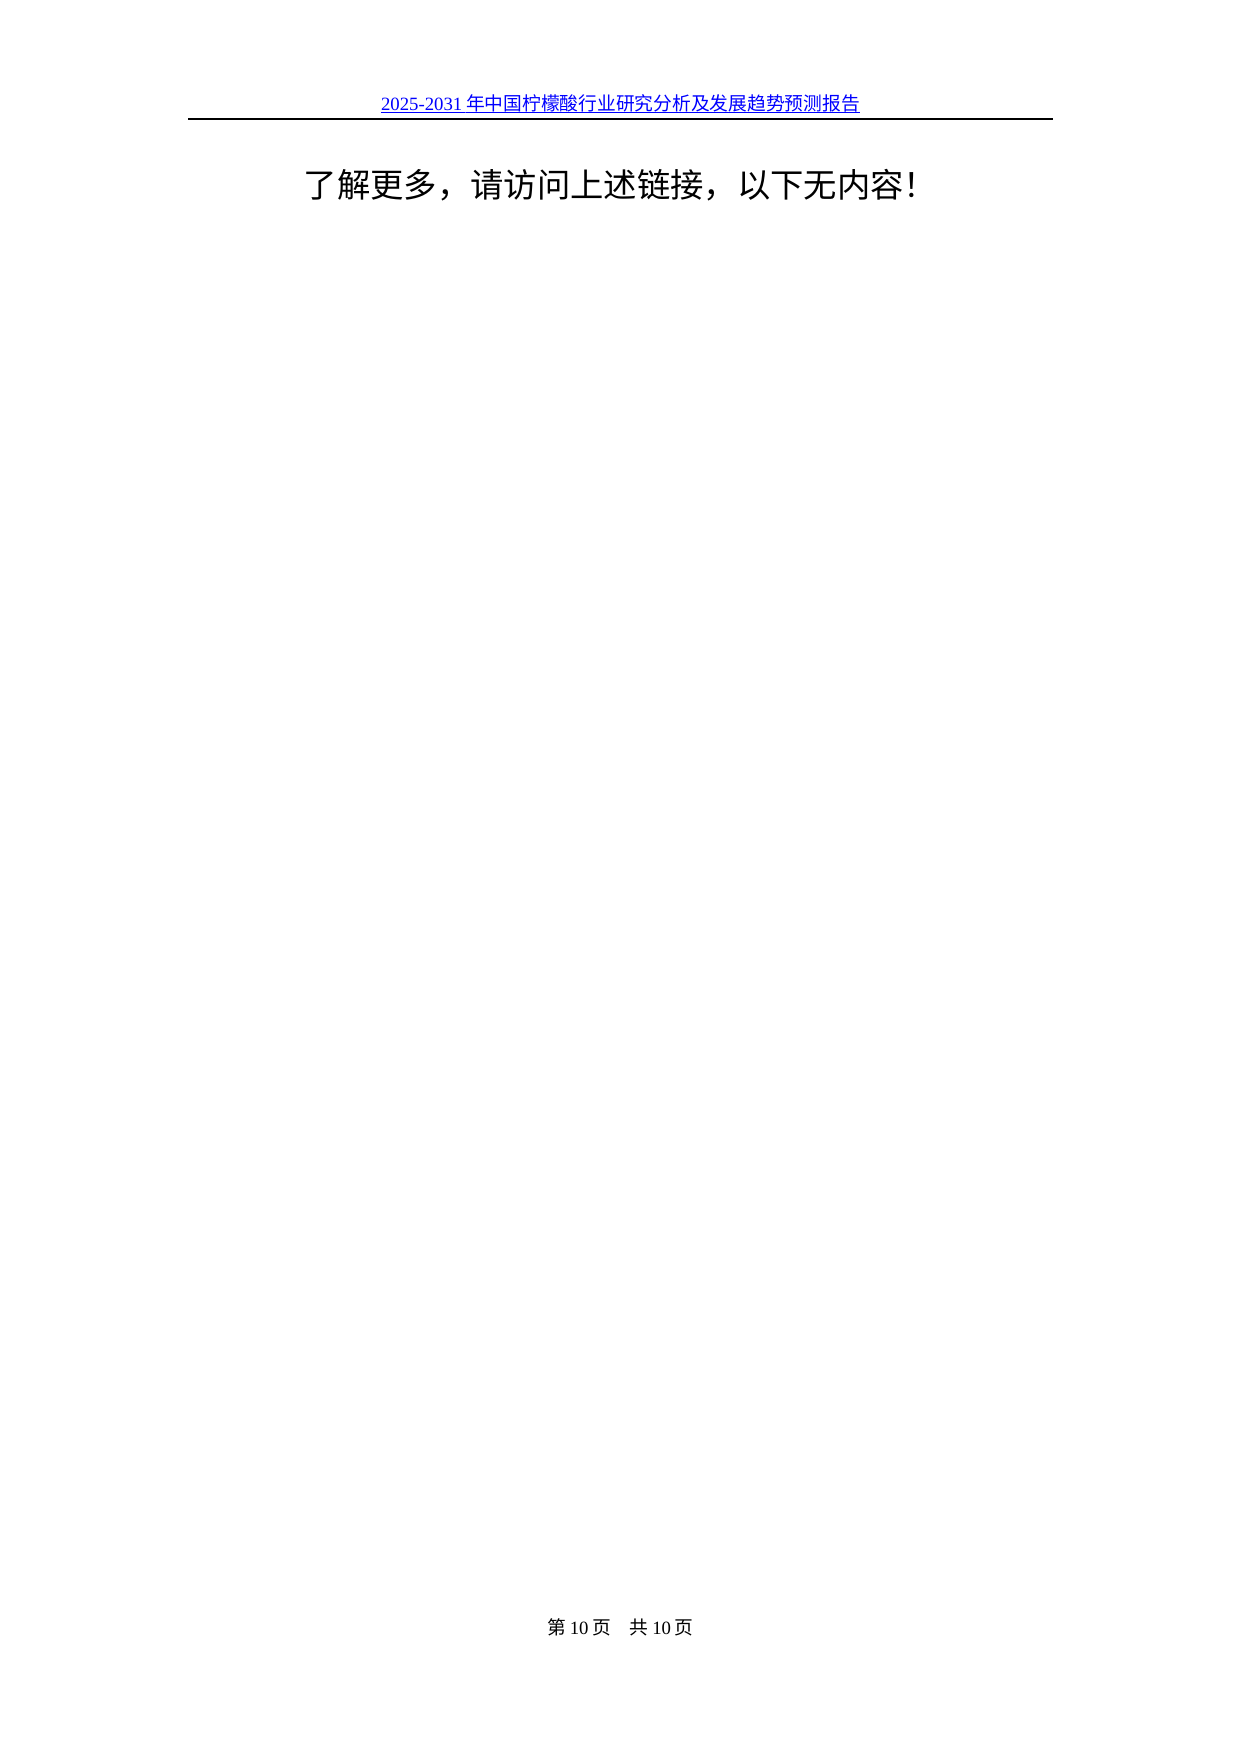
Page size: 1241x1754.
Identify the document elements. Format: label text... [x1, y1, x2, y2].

title 了解更多，请访问上述链接，以下无内容！ [187, 150, 1053, 215]
